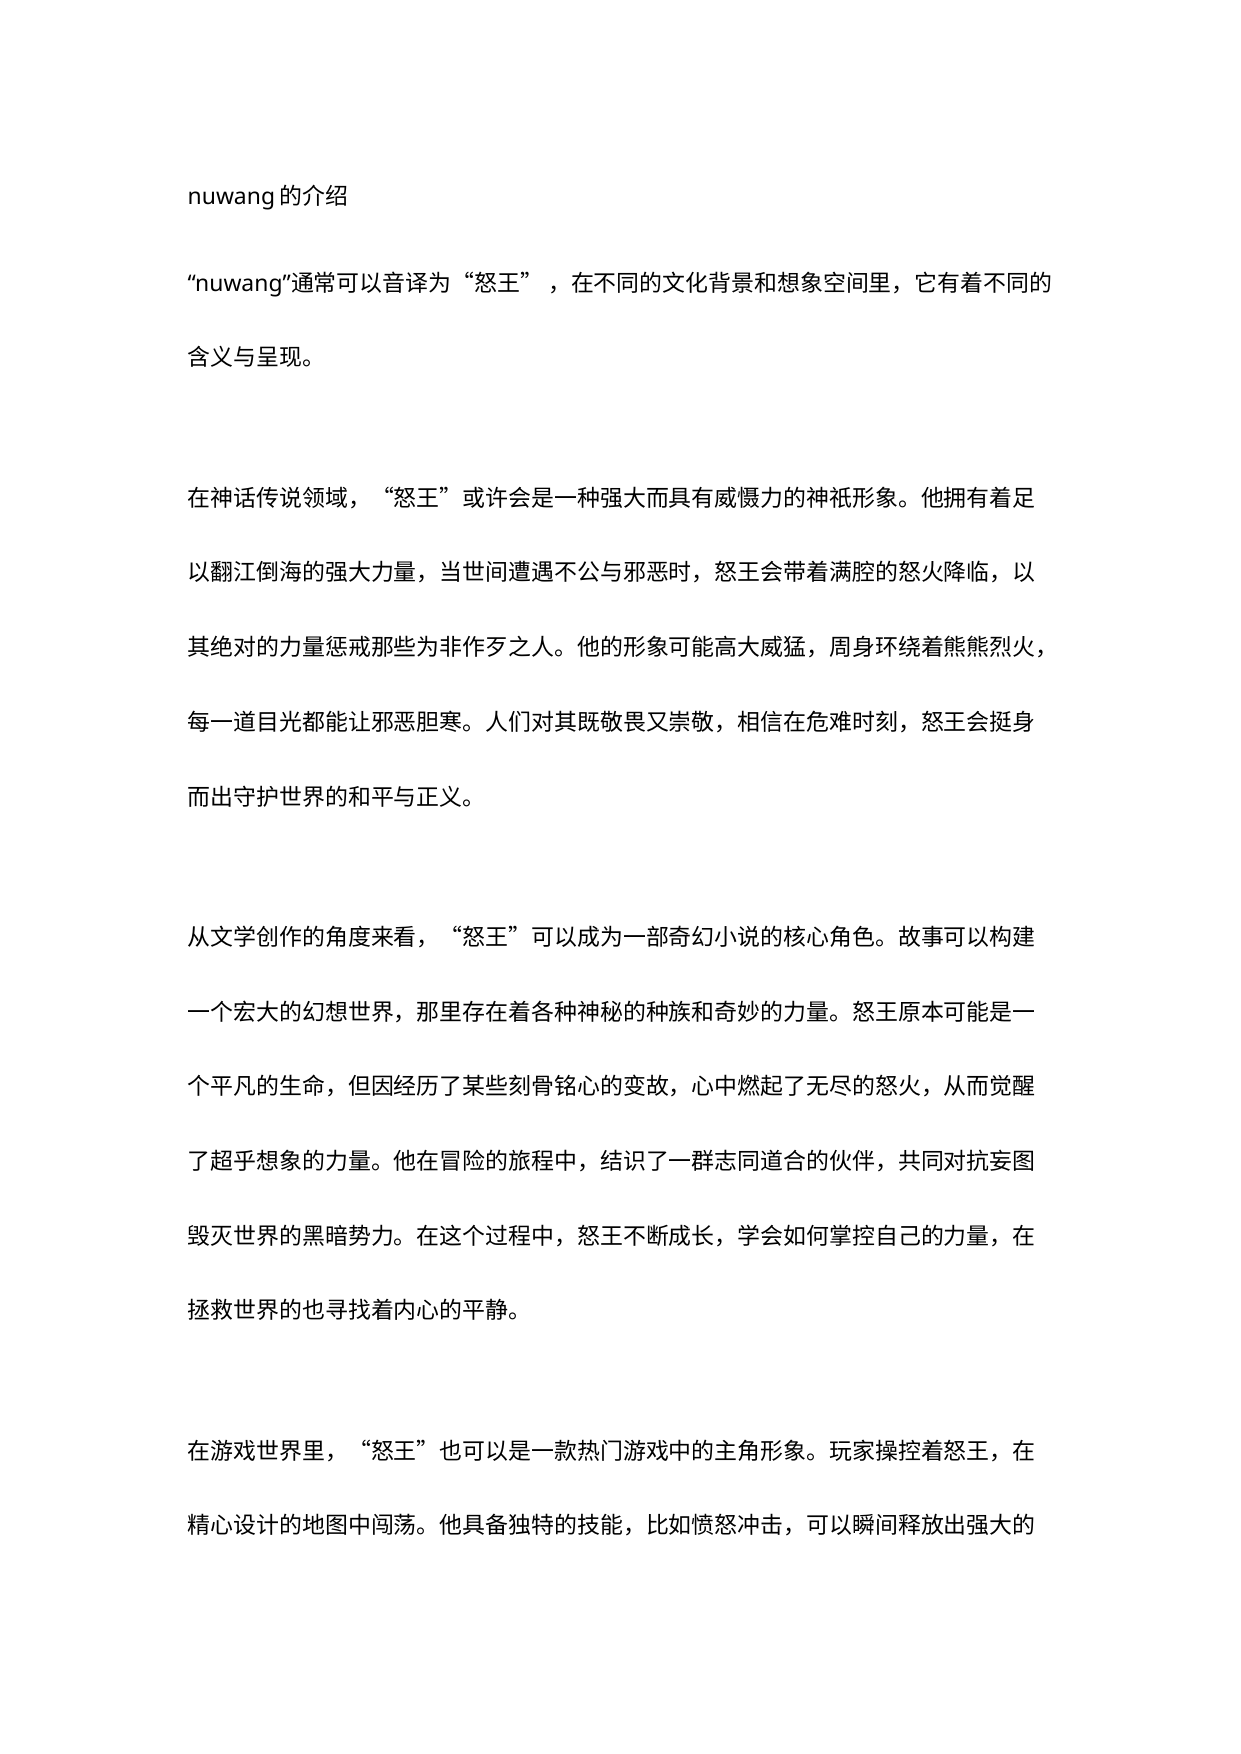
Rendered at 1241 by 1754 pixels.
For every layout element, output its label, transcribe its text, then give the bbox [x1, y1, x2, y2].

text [187, 1417, 1053, 1556]
text 从文学创作的角度来看，“怒王”可以成为一部奇幻小说的核心角色。故事可以构建一个宏大的幻想世界，那里存在着各种神秘的种族和奇妙的力量。怒王原本可能是一个平凡的生命，但因经历了某些刻骨铭心的变故，心中燃起了无尽的怒火，从而觉醒了超乎想象的力量。他在冒险的旅程中，结识了一群志同道合的伙伴，共同对抗妄图毁灭世界的黑暗势力。在这个过程中，怒王不断成长，学会如何掌控自己的力量，在拯救世界的也寻找着内心的平静。 [187, 903, 1053, 1341]
text 在神话传说领域，“怒王”或许会是一种强大而具有威慑力的神祇形象。他拥有着足以翻江倒海的强大力量，当世间遭遇不公与邪恶时，怒王会带着满腔的怒火降临，以其绝对的力量惩戒那些为非作歹之人。他的形象可能高大威猛，周身环绕着熊熊烈火，每一道目光都能让邪恶胆寒。人们对其既敬畏又崇敬，相信在危难时刻，怒王会挺身而出守护世界的和平与正义。 [187, 464, 1053, 827]
text nuwang的介绍 [187, 162, 1053, 227]
text “nuwang”通常可以音译为“怒王” ，在不同的文化背景和想象空间里，它有着不同的含义与呈现。 [187, 249, 1053, 388]
